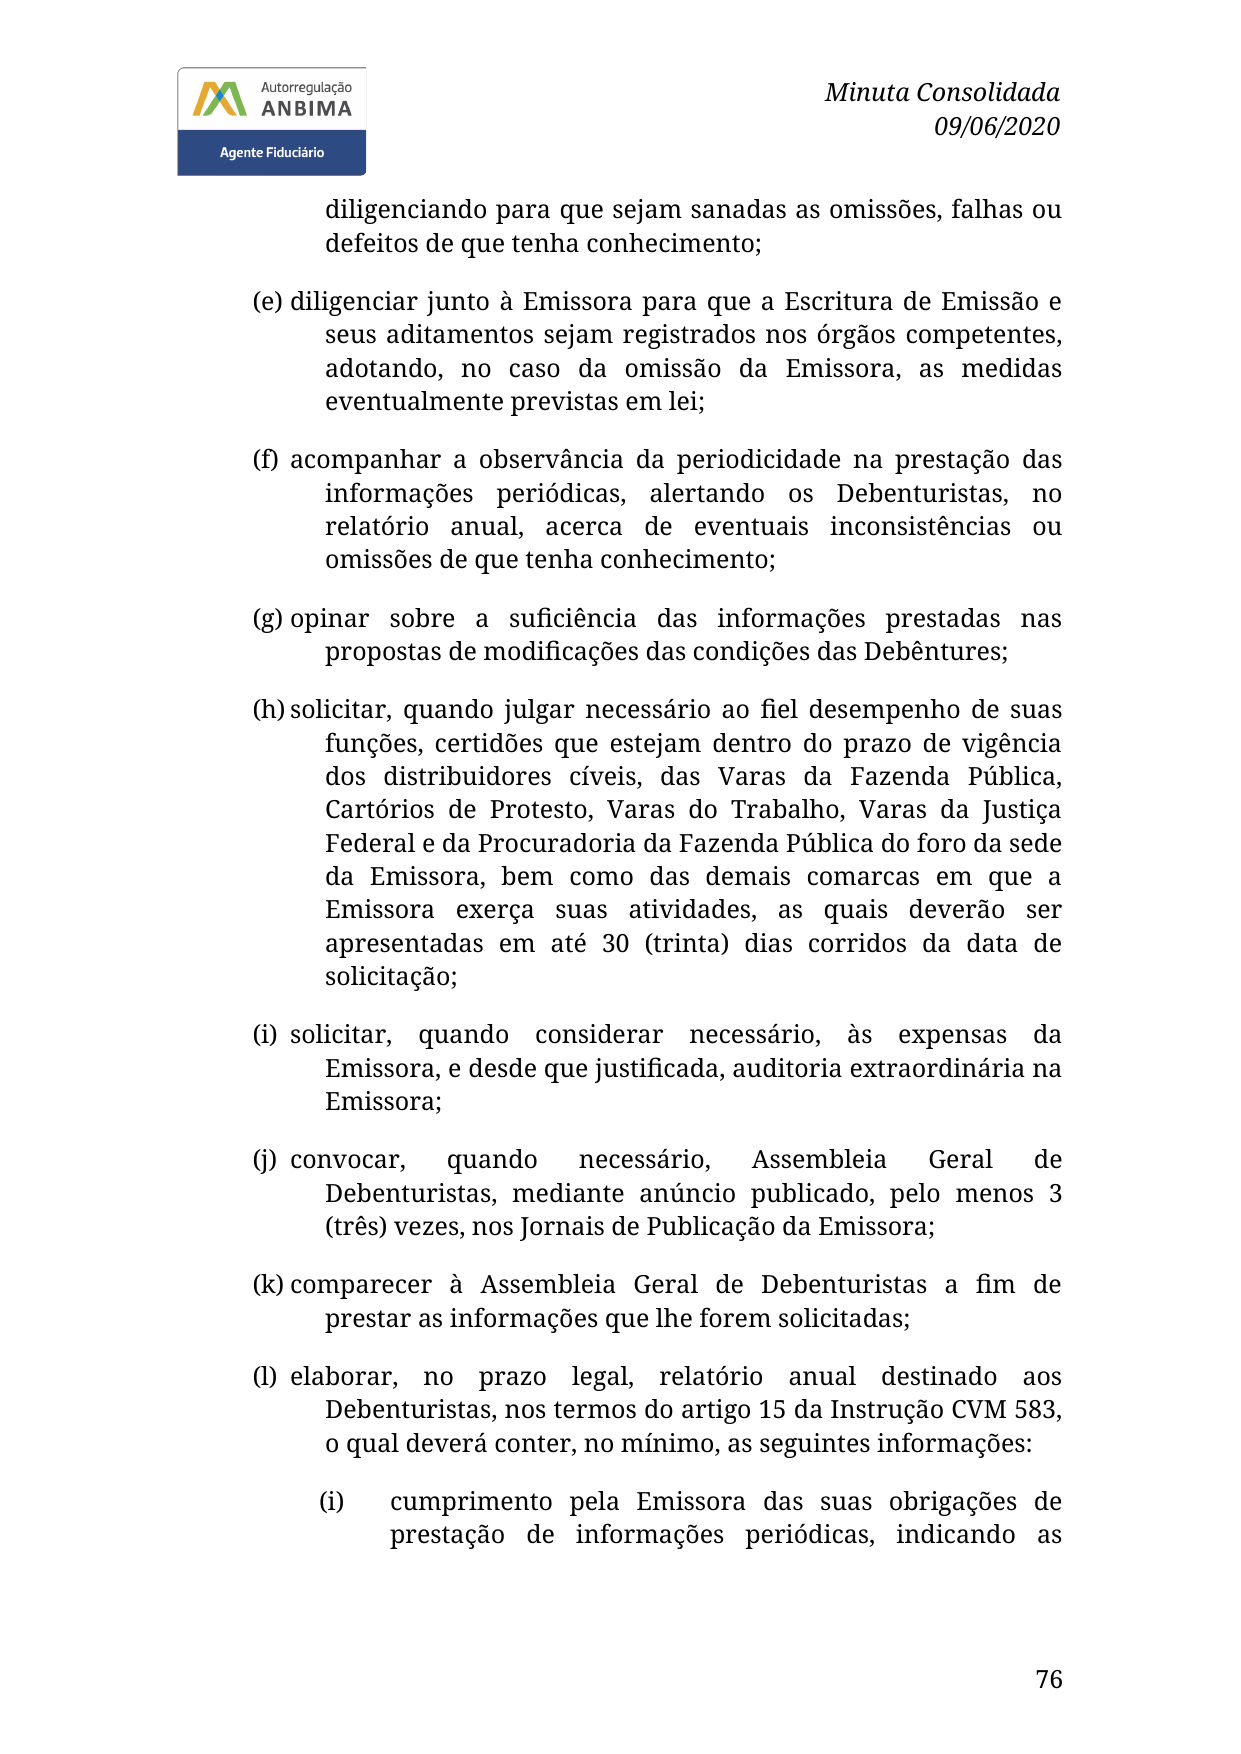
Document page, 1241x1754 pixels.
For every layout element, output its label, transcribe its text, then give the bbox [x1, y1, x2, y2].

list diligenciar junto à Emissora para que a Escritura de Emissão e seus aditamentos sejam registrados nos órgãos competentes, adotando, no caso da omissão da Emissora, as medidas eventualmente previstas em lei; [252, 284, 1063, 417]
picture [177, 67, 367, 176]
list solicitar, quando julgar necessário ao fiel desempenho de suas funções, certidões que estejam dentro do prazo de vigência dos distribuidores cíveis, das Varas da Fazenda Pública, Cartórios de Protesto, Varas do Trabalho, Varas da Justiça Federal e da Procuradoria da Fazenda Pública do foro da sede da Emissora, bem como das demais comarcas em que a Emissora exerça suas atividades, as quais deverão ser apresentadas em até 30 (trinta) dias corridos da data de solicitação; [252, 692, 1063, 992]
list elaborar, no prazo legal, relatório anual destinado aos Debenturistas, nos termos do artigo 15 da Instrução CVM 583, o qual deverá conter, no mínimo, as seguintes informações: [252, 1359, 1063, 1459]
list solicitar, quando considerar necessário, às expensas da Emissora, e desde que justificada, auditoria extraordinária na Emissora; [252, 1017, 1063, 1117]
list acompanhar a observância da periodicidade na prestação das informações periódicas, alertando os Debenturistas, no relatório anual, acerca de eventuais inconsistências ou omissões de que tenha conhecimento; [252, 442, 1063, 575]
list opinar sobre a suficiência das informações prestadas nas propostas de modificações das condições das Debêntures; [252, 600, 1063, 667]
list convocar, quando necessário, Assembleia Geral de Debenturistas, mediante anúncio publicado, pelo menos 3 (três) vezes, nos Jornais de Publicação da Emissora; [252, 1142, 1063, 1242]
list comparecer à Assembleia Geral de Debenturistas a fim de prestar as informações que lhe forem solicitadas; [252, 1267, 1063, 1334]
